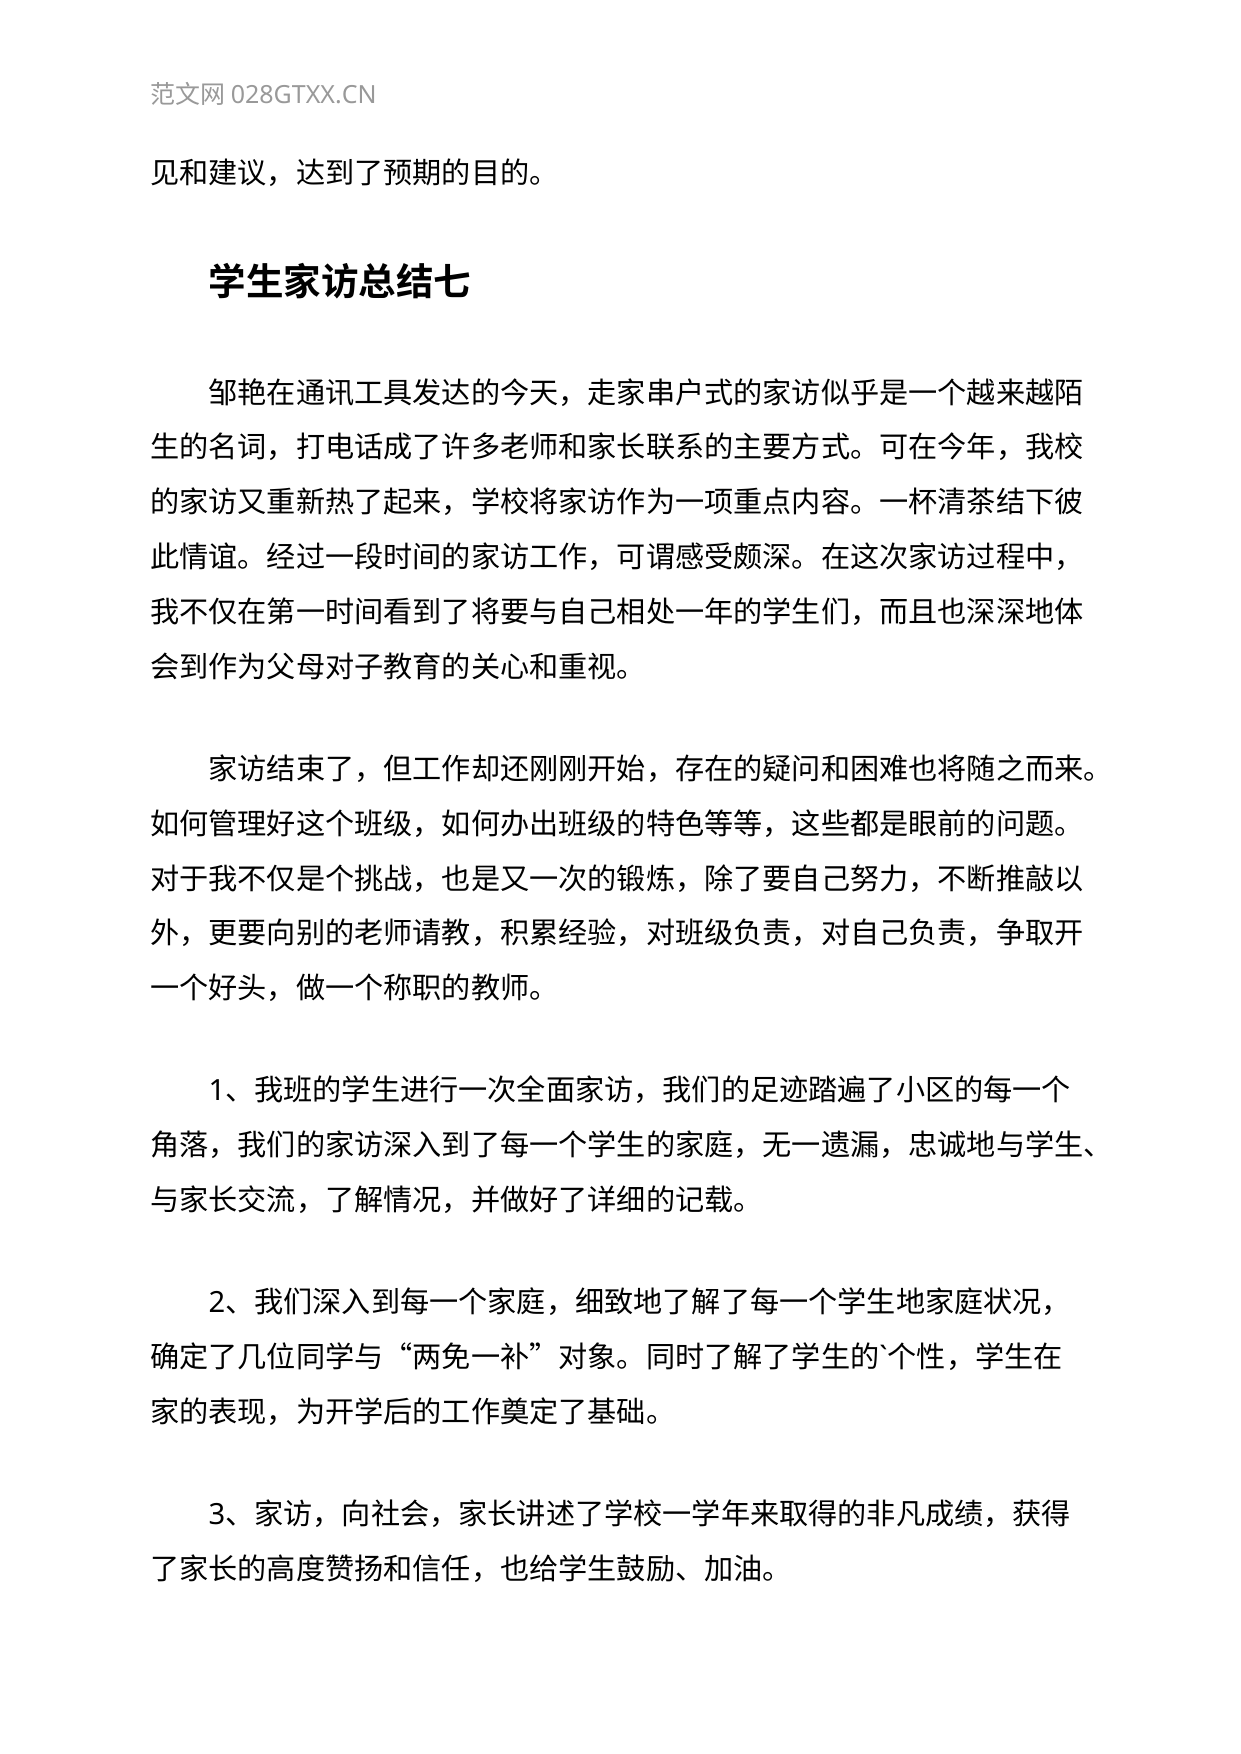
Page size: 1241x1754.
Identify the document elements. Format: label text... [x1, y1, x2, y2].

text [150, 150, 1090, 192]
text 学生家访总结七 [150, 252, 1090, 306]
text 1、我班的学生进行一次全面家访，我们的足迹踏遍了小区的每一个角落，我们的家访深入到了每一个学生的家庭，无一遗漏，忠诚地与学生、与家长交流，了解情况，并做好了详细的记载。 [150, 1067, 1090, 1219]
text 家访结束了，但工作却还刚刚开始，存在的疑问和困难也将随之而来。如何管理好这个班级，如何办出班级的特色等等，这些都是眼前的问题。对于我不仅是个挑战，也是又一次的锻炼，除了要自己努力，不断推敲以外，更要向别的老师请教，积累经验，对班级负责，对自己负责，争取开一个好头，做一个称职的教师。 [150, 745, 1090, 1007]
text 2、我们深入到每一个家庭，细致地了解了每一个学生地家庭状况，确定了几位同学与“两免一补”对象。同时了解了学生的`个性，学生在家的表现，为开学后的工作奠定了基础。 [150, 1278, 1090, 1431]
text 邹艳在通讯工具发达的今天，走家串户式的家访似乎是一个越来越陌生的名词，打电话成了许多老师和家长联系的主要方式。可在今年，我校的家访又重新热了起来，学校将家访作为一项重点内容。一杯清茶结下彼此情谊。经过一段时间的家访工作，可谓感受颇深。在这次家访过程中，我不仅在第一时间看到了将要与自己相处一年的学生们，而且也深深地体会到作为父母对子教育的关心和重视。 [150, 369, 1090, 686]
text 3、家访，向社会，家长讲述了学校一学年来取得的非凡成绩，获得了家长的高度赞扬和信任，也给学生鼓励、加油。 [150, 1490, 1090, 1587]
